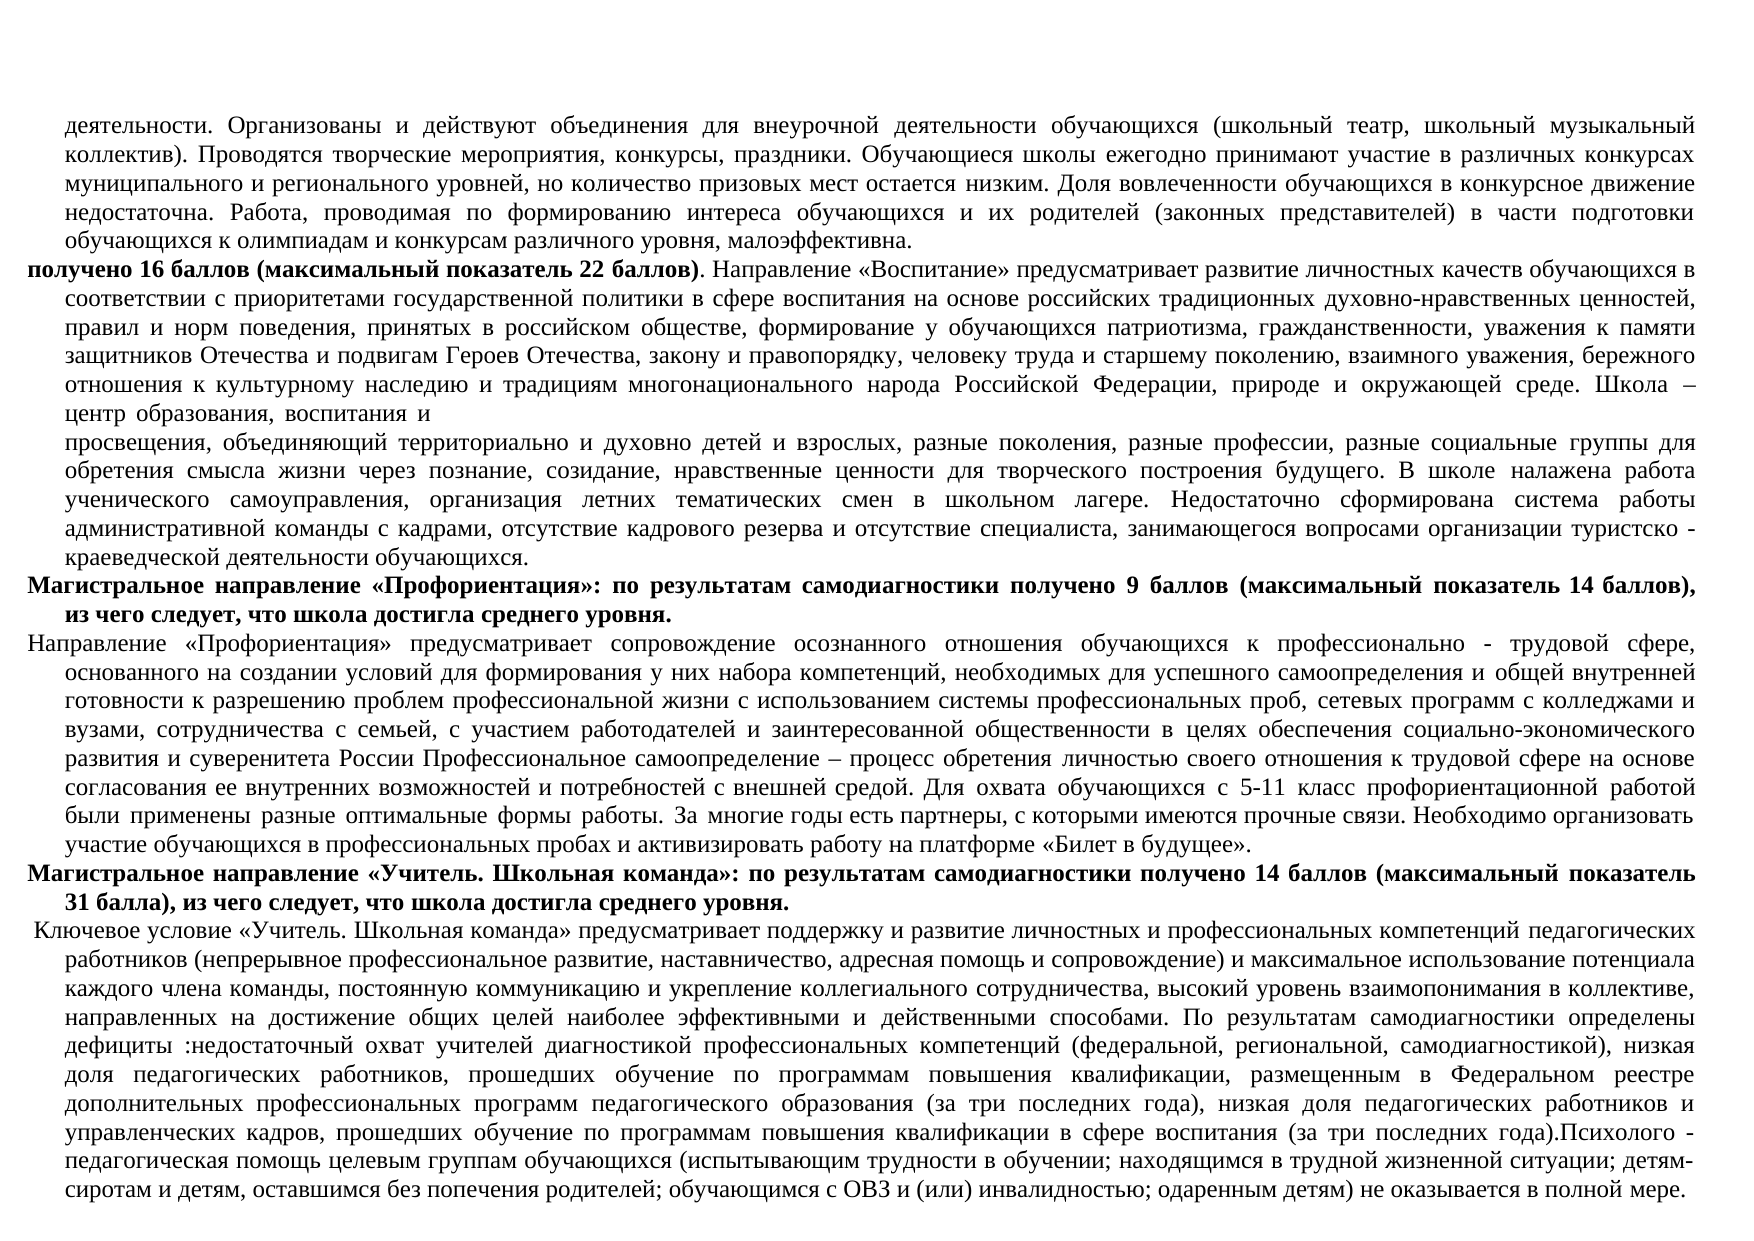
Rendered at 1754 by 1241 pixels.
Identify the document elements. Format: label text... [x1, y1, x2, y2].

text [27, 110, 1696, 254]
text получено 16 баллов (максимальный показатель 22 баллов). Направление «Воспитание» предусматривает развитие личностных качеств обучающихся в соответствии с приоритетами государственной политики в сфере воспитания на основе российских традиционных духовно-нравственных ценностей, правил и норм поведения, принятых в российском обществе, формирование у обучающихся патриотизма, гражданственности, уважения к памяти защитников Отечества и подвигам Героев Отечества, закону и правопорядку, человеку труда и старшему поколению, взаимного уважения, бережного отношения к культурному наследию и традициям многонационального народа Российской Федерации, природе и окружающей среде. Школа – центр образования, воспитания и [27, 254, 1696, 427]
subtitle Магистральное направление «Профориентация»: по результатам самодиагностики получено 9 баллов (максимальный показатель 14 баллов), из чего следует, что школа достигла среднего уровня. [27, 570, 1696, 628]
text просвещения, объединяющий территориально и духовно детей и взрослых, разные поколения, разные профессии, разные социальные группы для обретения смысла жизни через познание, созидание, нравственные ценности для творческого построения будущего. В школе налажена работа ученического самоуправления, организация летних тематических смен в школьном лагере. Недостаточно сформирована система работы административной команды с кадрами, отсутствие кадрового резерва и отсутствие специалиста, занимающегося вопросами организации туристско - краеведческой деятельности обучающихся. [64, 427, 1696, 570]
text Направление «Профориентация» предусматривает сопровождение осознанного отношения обучающихся к профессионально - трудовой сфере, основанного на создании условий для формирования у них набора компетенций, необходимых для успешного самоопределения и общей внутренней готовности к разрешению проблем профессиональной жизни с использованием системы профессиональных проб, сетевых программ с колледжами и вузами, сотрудничества с семьей, с участием работодателей и заинтересованной общественности в целях обеспечения социально-экономического развития и суверенитета России Профессиональное самоопределение – процесс обретения личностью своего отношения к трудовой сфере на основе согласования ее внутренних возможностей и потребностей с внешней средой. Для охвата обучающихся с 5-11 класс профориентационной работой были применены разные оптимальные формы работы. За многие годы есть партнеры, с которыми имеются прочные связи. Необходимо организовать участие обучающихся в профессиональных пробах и активизировать работу на платформе «Билет в будущее». [27, 628, 1696, 858]
text Ключевое условие «Учитель. Школьная команда» предусматривает поддержку и развитие личностных и профессиональных компетенций педагогических работников (непрерывное профессиональное развитие, наставничество, адресная помощь и сопровождение) и максимальное использование потенциала каждого члена команды, постоянную коммуникацию и укрепление коллегиального сотрудничества, высокий уровень взаимопонимания в коллективе, направленных на достижение общих целей наиболее эффективными и действенными способами. По результатам самодиагностики определены дефициты :недостаточный охват учителей диагностикой профессиональных компетенций (федеральной, региональной, самодиагностикой), низкая доля педагогических работников, прошедших обучение по программам повышения квалификации, размещенным в Федеральном реестре дополнительных профессиональных программ педагогического образования (за три последних года), низкая доля педагогических работников и управленческих кадров, прошедших обучение по программам повышения квалификации в сфере воспитания (за три последних года).Психолого - педагогическая помощь целевым группам обучающихся (испытывающим трудности в обучении; находящимся в трудной жизненной ситуации; детям-сиротам и детям, оставшимся без попечения родителей; обучающимся с ОВЗ и (или) инвалидностью; одаренным детям) не оказывается в полной мере. [33, 915, 1696, 1203]
subtitle Магистральное направление «Учитель. Школьная команда»: по результатам самодиагностики получено 14 баллов (максимальный показатель 31 балла), из чего следует, что школа достигла среднего уровня. [27, 858, 1696, 915]
